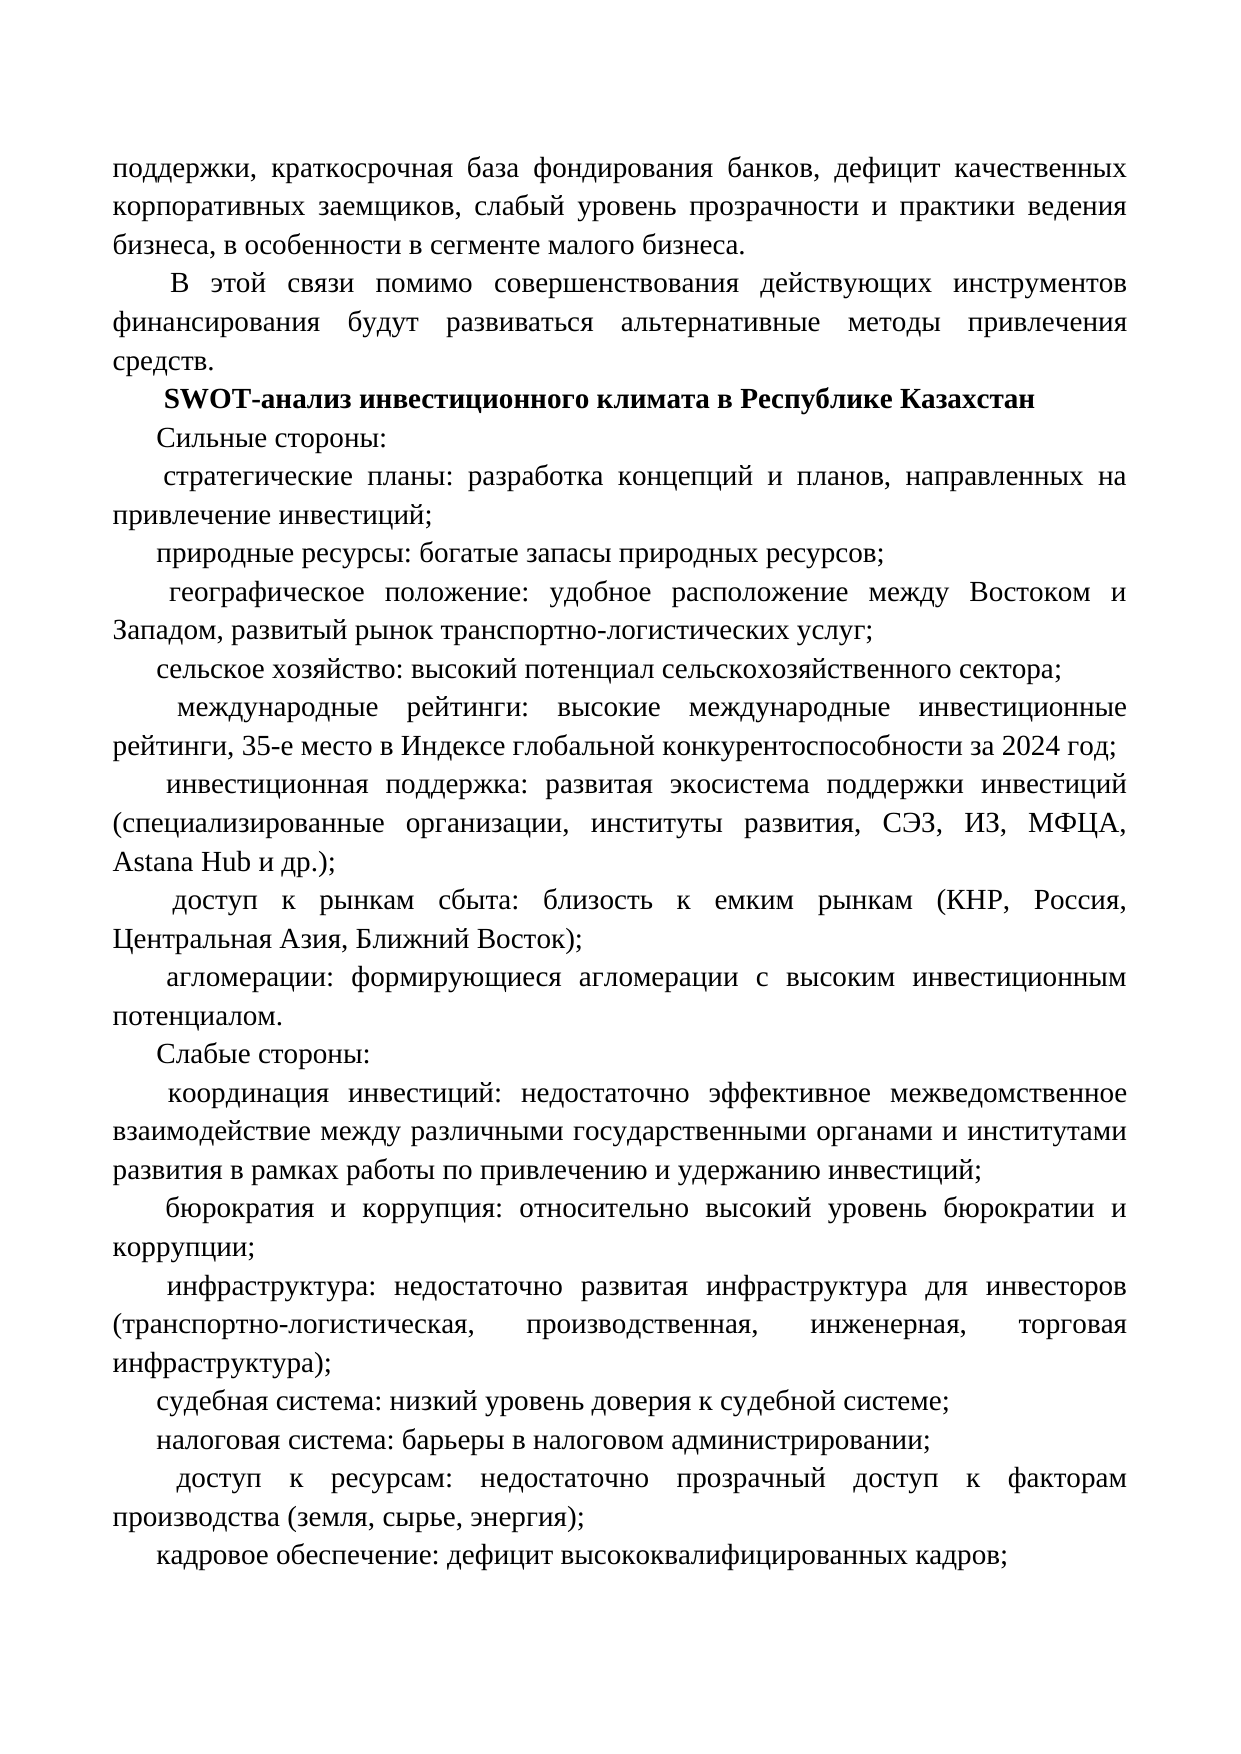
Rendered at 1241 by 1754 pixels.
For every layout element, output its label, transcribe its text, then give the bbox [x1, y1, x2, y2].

text кадровое обеспечение: дефицит высококвалифицированных кадров; [112, 1537, 1128, 1571]
text бюрократия и коррупция: относительно высокий уровень бюрократии и коррупции; [112, 1191, 1128, 1263]
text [112, 150, 1128, 261]
text Слабые стороны: [112, 1036, 1128, 1070]
text судебная система: низкий уровень доверия к судебной системе; [112, 1383, 1128, 1417]
text сельское хозяйство: высокий потенциал сельскохозяйственного сектора; [112, 651, 1128, 684]
text SWOT-анализ инвестиционного климата в Республике Казахстан [112, 381, 1128, 415]
text стратегические планы: разработка концепций и планов, направленных на привлечение инвестиций; [112, 458, 1128, 530]
text координация инвестиций: недостаточно эффективное межведомственное взаимодействие между различными государственными органами и институтами развития в рамках работы по привлечению и удержанию инвестиций; [112, 1075, 1128, 1186]
text доступ к рынкам сбыта: близость к емким рынкам (КНР, Россия, Центральная Азия, Ближний Восток); [112, 882, 1128, 954]
text природные ресурсы: богатые запасы природных ресурсов; [112, 535, 1128, 569]
text доступ к ресурсам: недостаточно прозрачный доступ к факторам производства (земля, сырье, энергия); [112, 1460, 1128, 1532]
text инфраструктура: недостаточно развитая инфраструктура для инвесторов (транспортно-логистическая, производственная, инженерная, торговая инфраструктура); [112, 1268, 1128, 1378]
text Сильные стороны: [112, 420, 1128, 453]
text В этой связи помимо совершенствования действующих инструментов финансирования будут развиваться альтернативные методы привлечения средств. [112, 266, 1128, 376]
text международные рейтинги: высокие международные инвестиционные рейтинги, 35-е место в Индексе глобальной конкурентоспособности за 2024 год; [112, 689, 1128, 762]
text инвестиционная поддержка: развитая экосистема поддержки инвестиций (специализированные организации, институты развития, СЭЗ, ИЗ, МФЦА, Astana Hub и др.); [112, 767, 1128, 877]
text налоговая система: барьеры в налоговом администрировании; [112, 1422, 1128, 1455]
text географическое положение: удобное расположение между Востоком и Западом, развитый рынок транспортно-логистических услуг; [112, 574, 1128, 646]
text агломерации: формирующиеся агломерации с высоким инвестиционным потенциалом. [112, 959, 1128, 1031]
